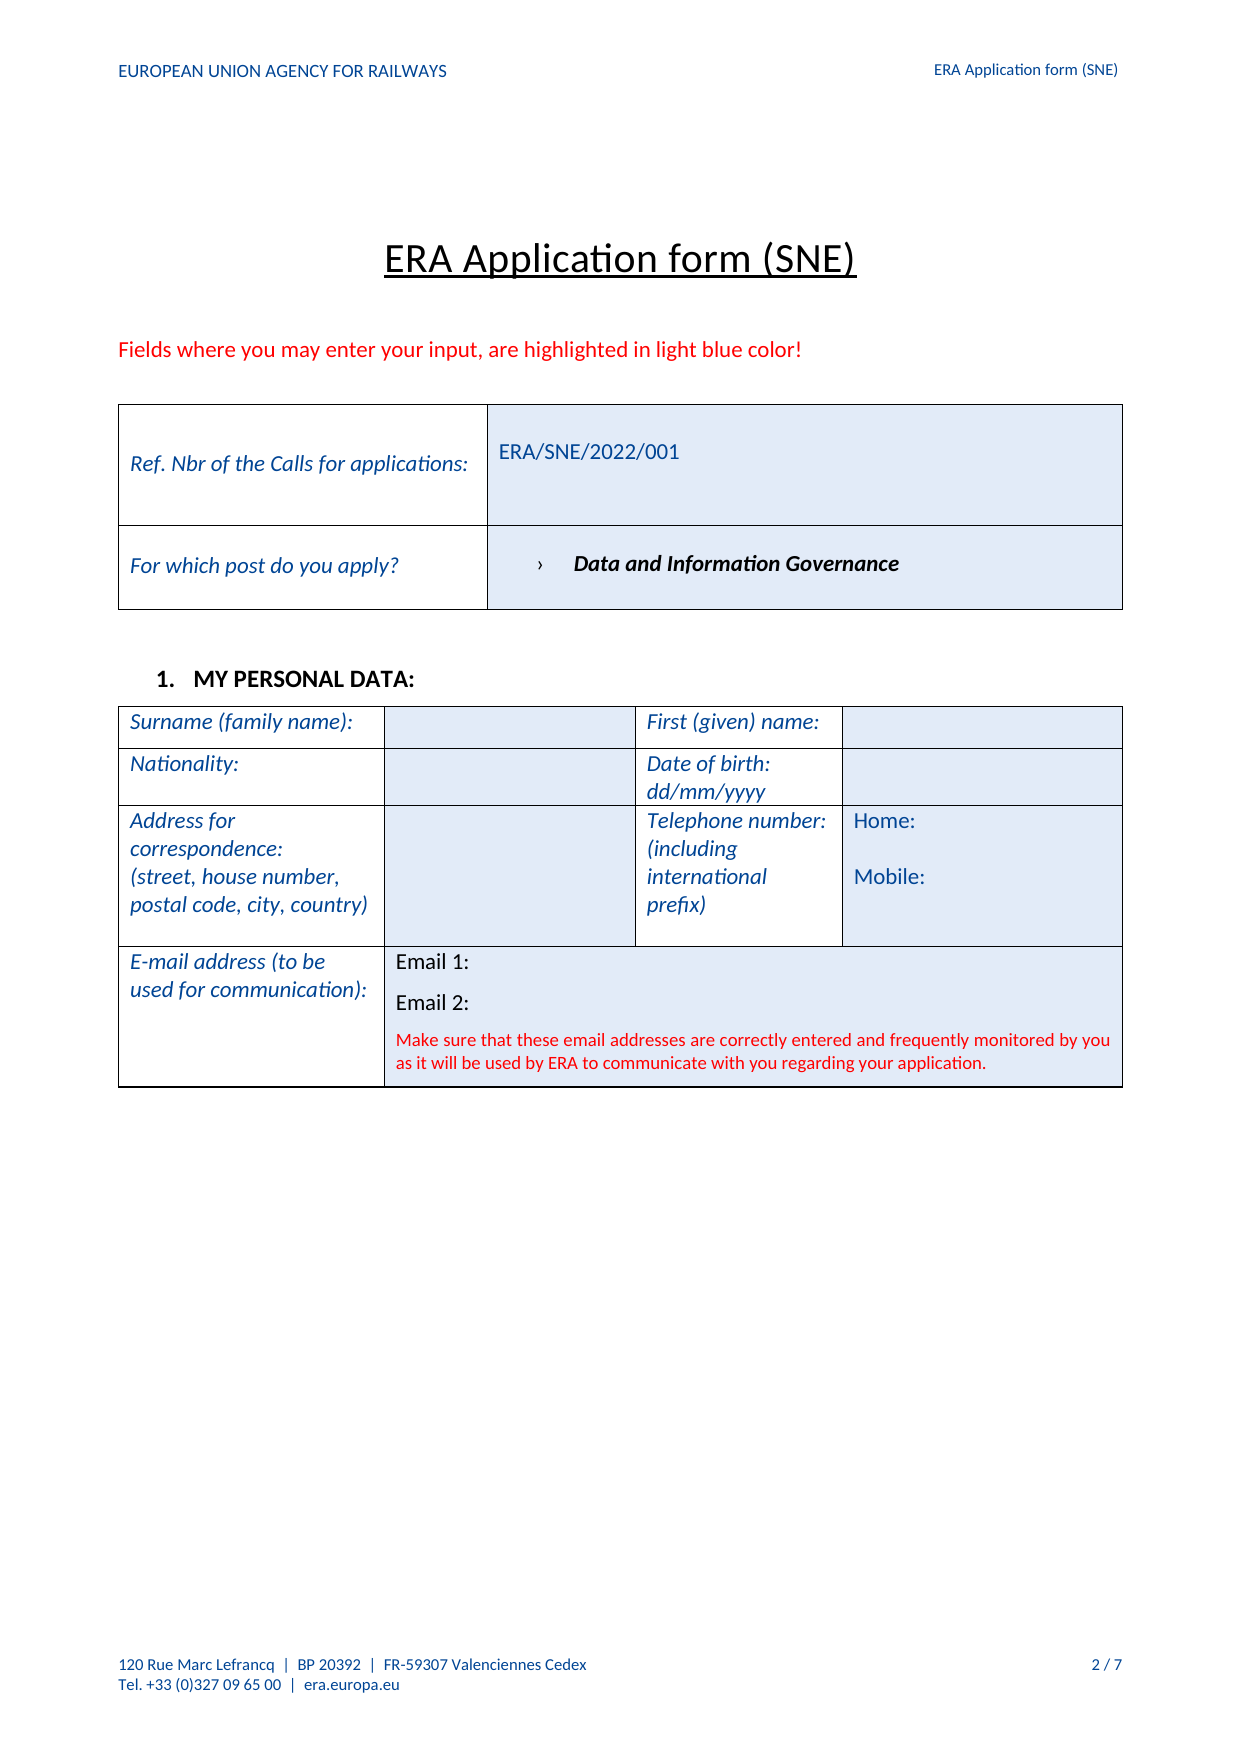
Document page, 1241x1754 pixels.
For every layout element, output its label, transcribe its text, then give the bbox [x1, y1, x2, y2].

table_cell Telephone number: (including international prefix) [636, 806, 842, 946]
subtitle MY PERSONAL DATA: [156, 663, 1122, 694]
table_cell For which post do you apply? [119, 526, 487, 609]
table_header [385, 707, 635, 748]
table_cell [385, 806, 635, 946]
table_cell Nationality: [119, 749, 384, 805]
table_cell Date of birth: dd/mm/yyyy [636, 749, 842, 805]
table_cell Data and Information Governance [488, 526, 1122, 609]
table_cell Address for correspondence: (street, house number, postal code, city, country) [119, 806, 384, 946]
table_cell E-mail address (to be used for communication): [119, 947, 384, 1086]
table_cell Home: Mobile: [843, 806, 1122, 946]
table_header First (given) name: [636, 707, 842, 748]
text Fields where you may enter your input, are highlighted in light blue color! [118, 336, 1122, 364]
table_header Surname (family name): [119, 707, 384, 748]
table_cell [843, 749, 1122, 805]
title ERA Application form (SNE) [118, 232, 1122, 283]
table_cell [385, 749, 635, 805]
table_cell Email 1: Email 2: Make sure that these email addresses are correctly entered and frequently monitored by you as it will be used by ERA to communicate with you regarding your application. [385, 947, 1122, 1086]
table_header Ref. Nbr of the Calls for applications: [119, 405, 487, 525]
table_header [843, 707, 1122, 748]
table_header ERA/SNE/2022/001 [488, 405, 1122, 525]
